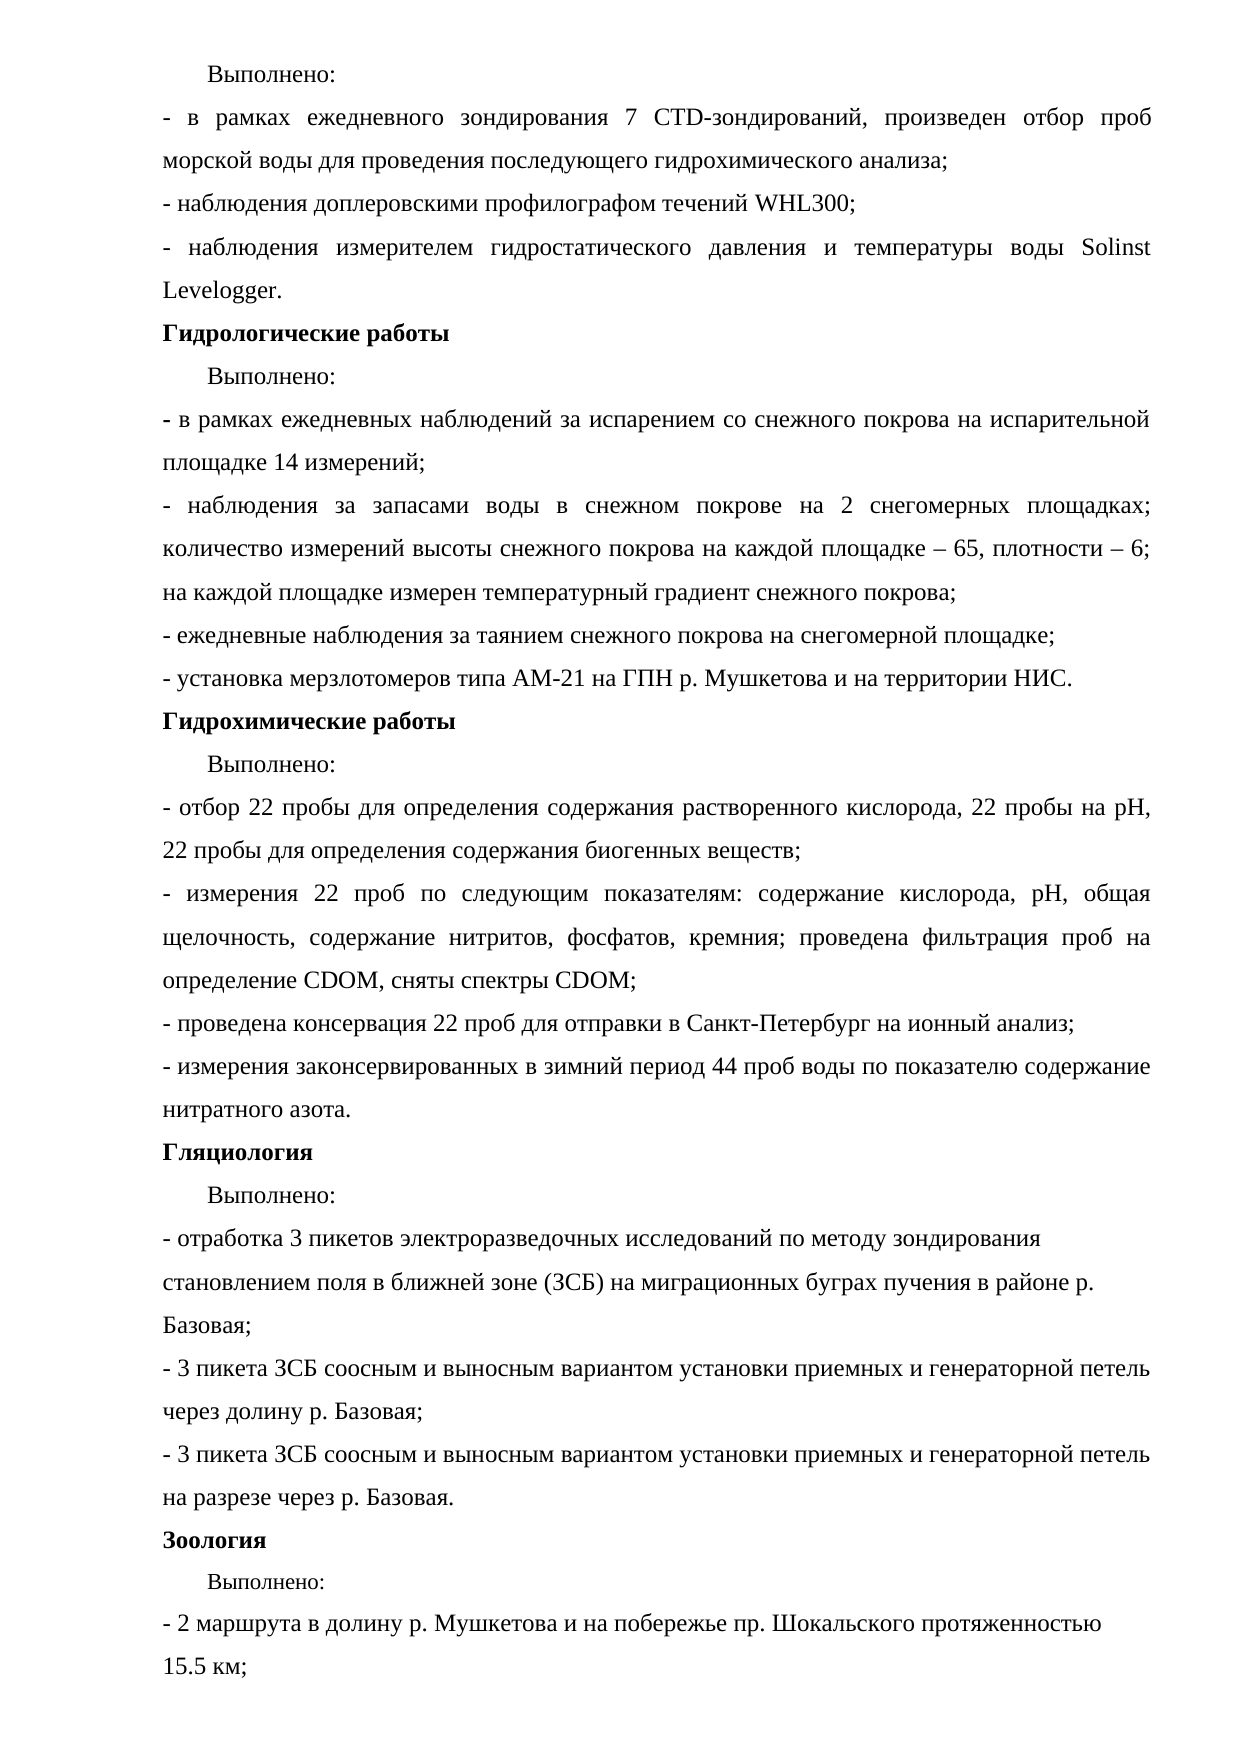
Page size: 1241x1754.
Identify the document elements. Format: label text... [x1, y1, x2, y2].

text Гидрохимические работы [162, 706, 1152, 735]
text - в рамках ежедневного зондирования 7 CTD-зондирований, произведен отбор проб морской воды для проведения последующего гидрохимического анализа; [162, 102, 1152, 174]
text Гляциология [162, 1137, 1152, 1166]
text - отбор 22 пробы для определения содержания растворенного кислорода, 22 пробы на рН, 22 пробы для определения содержания биогенных веществ; [162, 792, 1152, 864]
text Гидрологические работы [162, 318, 1152, 347]
text - ежедневные наблюдения за таянием снежного покрова на снегомерной площадке; [162, 620, 1152, 648]
text Выполнено: [162, 59, 1152, 88]
text - в рамках ежедневных наблюдений за испарением со снежного покрова на испарительной площадке 14 измерений; [162, 404, 1152, 476]
list - 3 пикета ЗСБ соосным и выносным вариантом установки приемных и генераторной петель на разрезе через р. Базовая. [162, 1439, 1152, 1511]
text Выполнено: [162, 749, 1152, 778]
text - наблюдения измерителем гидростатического давления и температуры воды Solinst Levelogger. [162, 232, 1152, 303]
text - 2 маршрута в долину р. Мушкетова и на побережье пр. Шокальского протяженностью 15.5 км; [162, 1608, 1152, 1680]
text - наблюдения доплеровскими профилографом течений WHL300; [162, 188, 1152, 217]
text - измерения 22 проб по следующим показателям: содержание кислорода, рН, общая щелочность, содержание нитритов, фосфатов, кремния; проведена фильтрация проб на определение CDOM, сняты спектры CDOM; [162, 878, 1152, 993]
text - измерения законсервированных в зимний период 44 проб воды по показателю содержание нитратного азота. [162, 1051, 1152, 1123]
list Выполнено: [162, 1568, 1152, 1595]
list - 3 пикета ЗСБ соосным и выносным вариантом установки приемных и генераторной петель через долину р. Базовая; [162, 1353, 1152, 1425]
text Выполнено: [162, 361, 1152, 390]
text Выполнено: [162, 1180, 1152, 1209]
list Зоология [162, 1525, 1152, 1554]
text - наблюдения за запасами воды в снежном покрове на 2 снегомерных площадках; количество измерений высоты снежного покрова на каждой площадке – 65, плотности – 6; на каждой площадке измерен температурный градиент снежного покрова; [162, 490, 1152, 605]
text - проведена консервация 22 проб для отправки в Санкт-Петербург на ионный анализ; [162, 1008, 1152, 1037]
text - установка мерзлотомеров типа АМ-21 на ГПН р. Мушкетова и на территории НИС. [162, 663, 1152, 692]
list - отработка 3 пикетов электроразведочных исследований по методу зондирования становлением поля в ближней зоне (ЗСБ) на миграционных буграх пучения в районе р. Базовая; [162, 1223, 1152, 1338]
